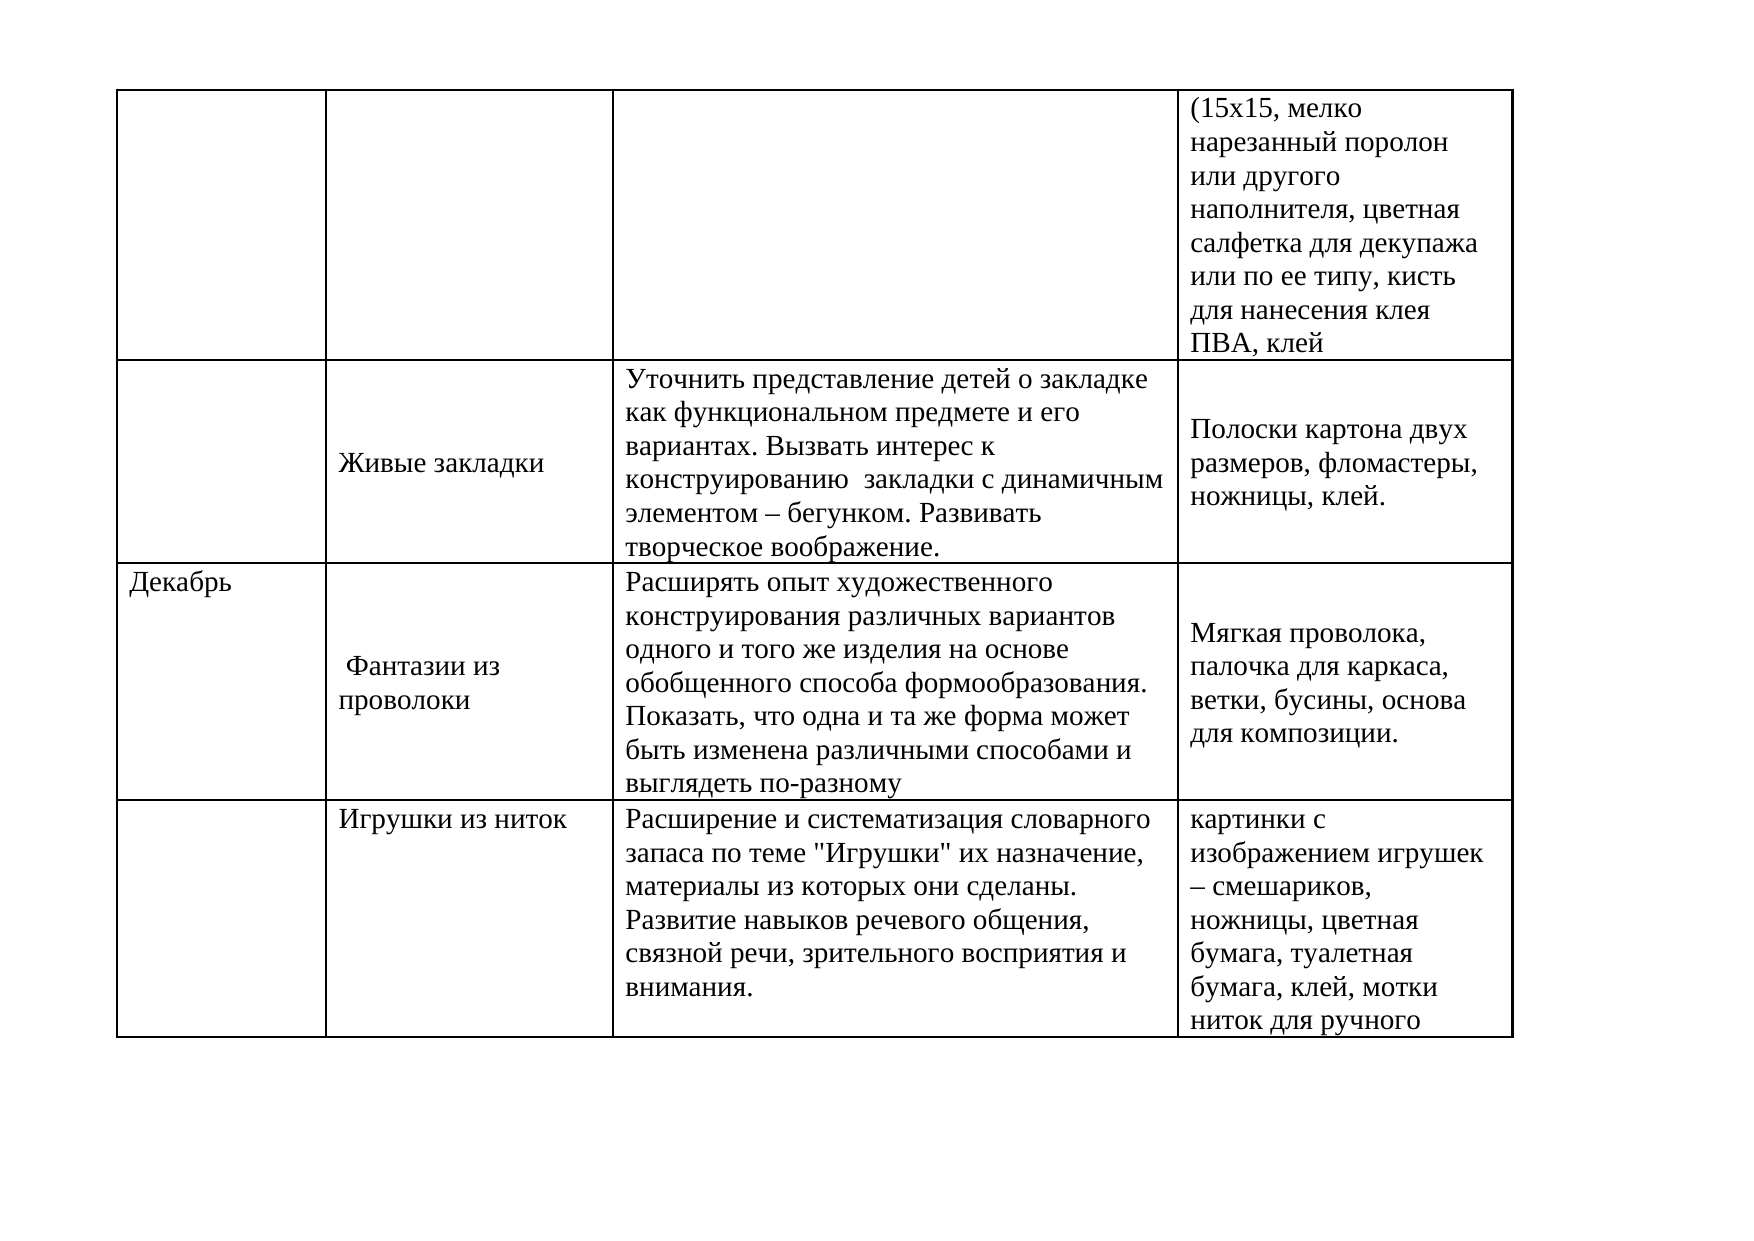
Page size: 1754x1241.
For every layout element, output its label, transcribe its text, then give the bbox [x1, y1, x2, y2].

table_cell Расширять опыт художественного конструирования различных вариантов одного и того же изделия на основе обобщенного способа формообразования. Показать, что одна и та же форма может быть изменена различными способами и выглядеть по-разному [614, 564, 1177, 799]
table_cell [614, 801, 1177, 1036]
table_cell [118, 361, 325, 562]
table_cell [1179, 91, 1511, 359]
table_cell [614, 91, 1177, 359]
table_cell Живые закладки [327, 361, 612, 562]
table_cell Уточнить представление детей о закладке как функциональном предмете и его вариантах. Вызвать интерес к конструированию закладки с динамичным элементом – бегунком. Развивать творческое воображение. [614, 361, 1177, 562]
table_cell Игрушки из ниток [327, 801, 612, 1036]
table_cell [327, 91, 612, 359]
table_cell Полоски картона двух размеров, фломастеры, ножницы, клей. [1179, 361, 1511, 562]
table_cell [118, 91, 325, 359]
table_cell Декабрь [118, 564, 325, 799]
table_cell [118, 801, 325, 1036]
table_cell Мягкая проволока, палочка для каркаса, ветки, бусины, основа для композиции. [1179, 564, 1511, 799]
table_cell Фантазии из проволоки [327, 564, 612, 799]
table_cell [1179, 801, 1511, 1036]
